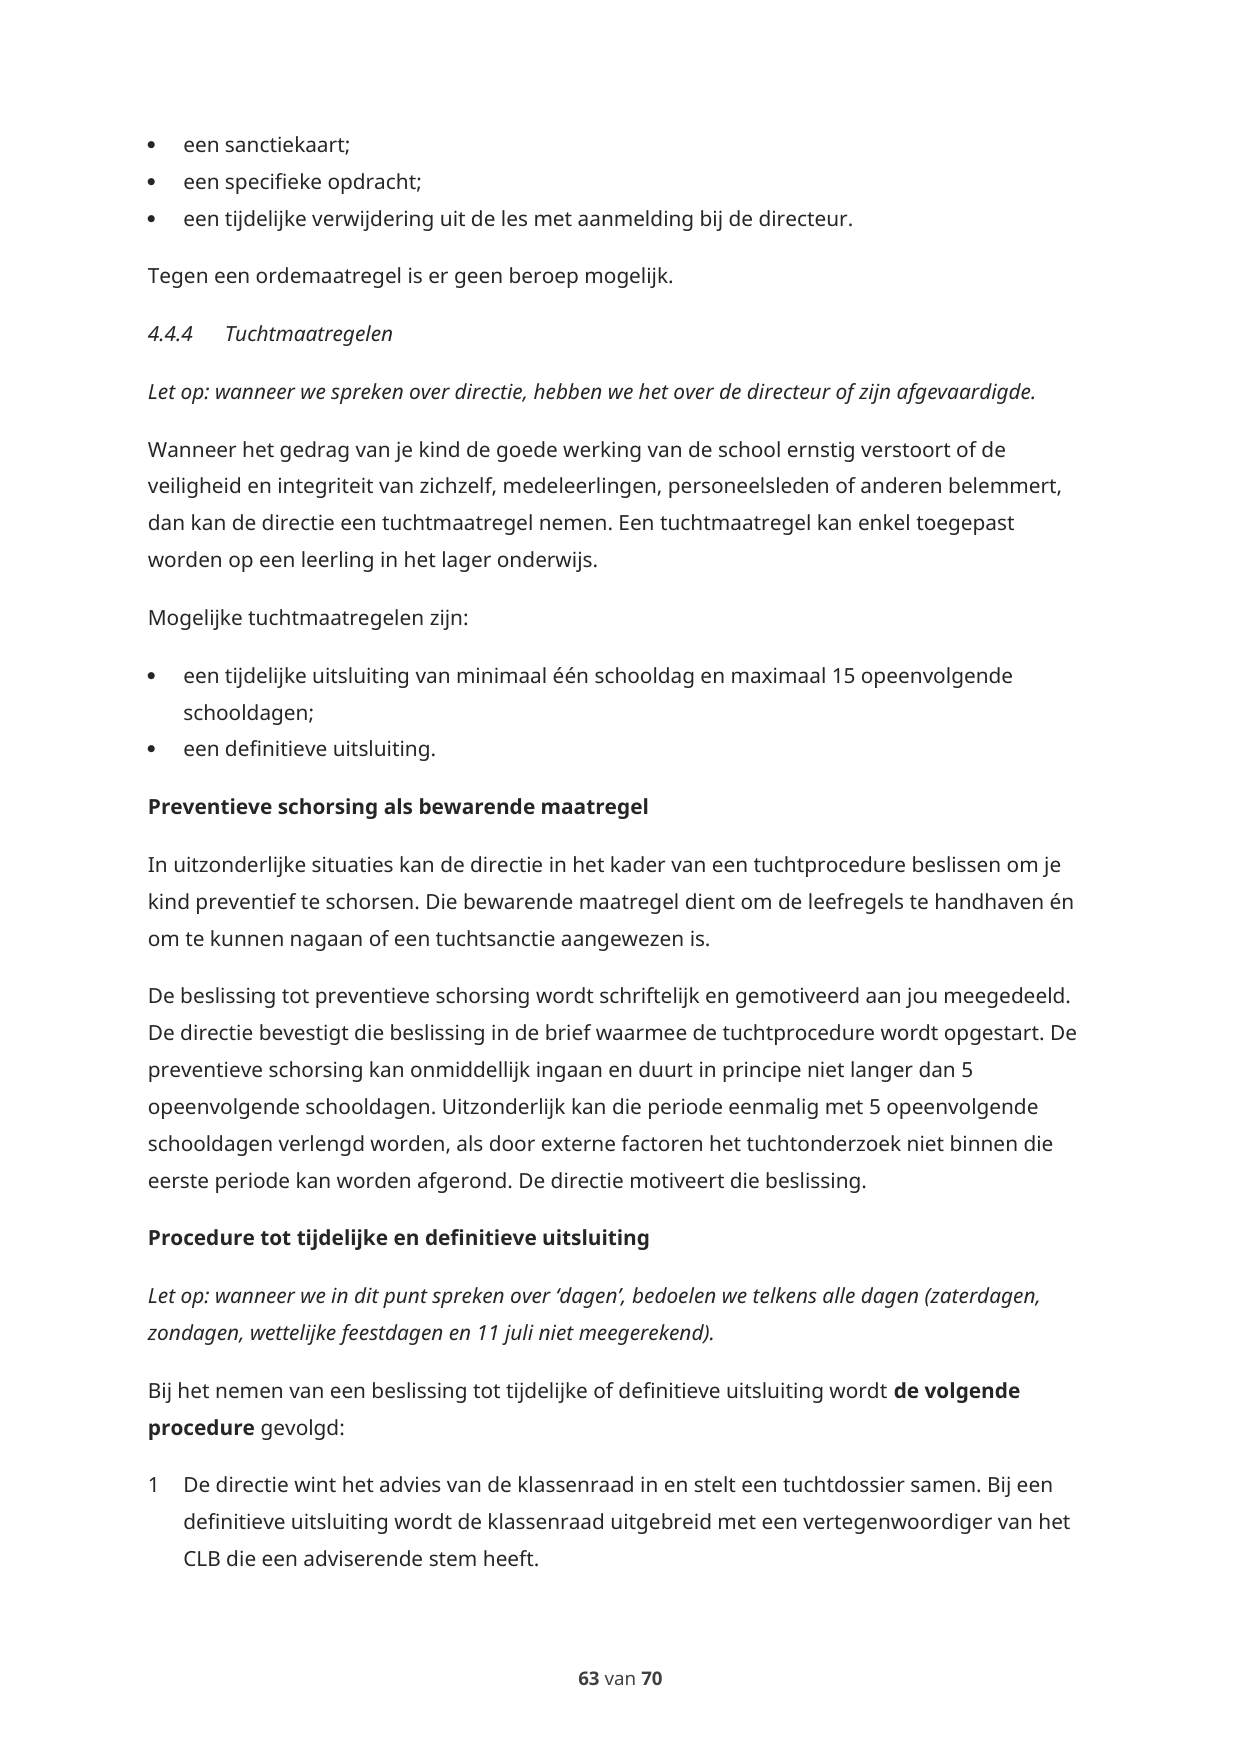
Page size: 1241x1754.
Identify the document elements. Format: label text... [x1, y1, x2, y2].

text Preventieve schorsing als bewarende maatregel [148, 792, 1092, 821]
text een tijdelijke uitsluiting van minimaal één schooldag en maximaal 15 opeenvolgende schooldagen; [148, 661, 1092, 726]
list De directie wint het advies van de klassenraad in en stelt een tuchtdossier samen. Bij een definitieve uitsluiting wordt de klassenraad uitgebreid met een vertegenwoordiger van het CLB die een adviserende stem heeft. [148, 1470, 1092, 1573]
text Bij het nemen van een beslissing tot tijdelijke of definitieve uitsluiting wordt de volgende procedure gevolgd: [148, 1376, 1092, 1441]
text De beslissing tot preventieve schorsing wordt schriftelijk en gemotiveerd aan jou meegedeeld. De directie bevestigt die beslissing in de brief waarmee de tuchtprocedure wordt opgestart. De preventieve schorsing kan onmiddellijk ingaan en duurt in principe niet langer dan 5 opeenvolgende schooldagen. Uitzonderlijk kan die periode eenmalig met 5 opeenvolgende schooldagen verlengd worden, als door externe factoren het tuchtonderzoek niet binnen die eerste periode kan worden afgerond. De directie motiveert die beslissing. [148, 981, 1092, 1194]
subtitle Tuchtmaatregelen [148, 319, 1092, 348]
text Let op: wanneer we spreken over directie, hebben we het over de directeur of zijn afgevaardigde. [148, 377, 1092, 406]
text een definitieve uitsluiting. [148, 734, 1092, 763]
text In uitzonderlijke situaties kan de directie in het kader van een tuchtprocedure beslissen om je kind preventief te schorsen. Die bewarende maatregel dient om de leefregels te handhaven én om te kunnen nagaan of een tuchtsanctie aangewezen is. [148, 850, 1092, 952]
text Let op: wanneer we in dit punt spreken over ‘dagen’, bedoelen we telkens alle dagen (zaterdagen, zondagen, wettelijke feestdagen en 11 juli niet meegerekend). [148, 1281, 1092, 1347]
text Mogelijke tuchtmaatregelen zijn: [148, 603, 1092, 632]
text Tegen een ordemaatregel is er geen beroep mogelijk. [148, 262, 1092, 290]
text Wanneer het gedrag van je kind de goede werking van de school ernstig verstoort of de veiligheid en integriteit van zichzelf, medeleerlingen, personeelsleden of anderen belemmert, dan kan de directie een tuchtmaatregel nemen. Een tuchtmaatregel kan enkel toegepast worden op een leerling in het lager onderwijs. [148, 435, 1092, 574]
text Procedure tot tijdelijke en definitieve uitsluiting [148, 1223, 1092, 1252]
